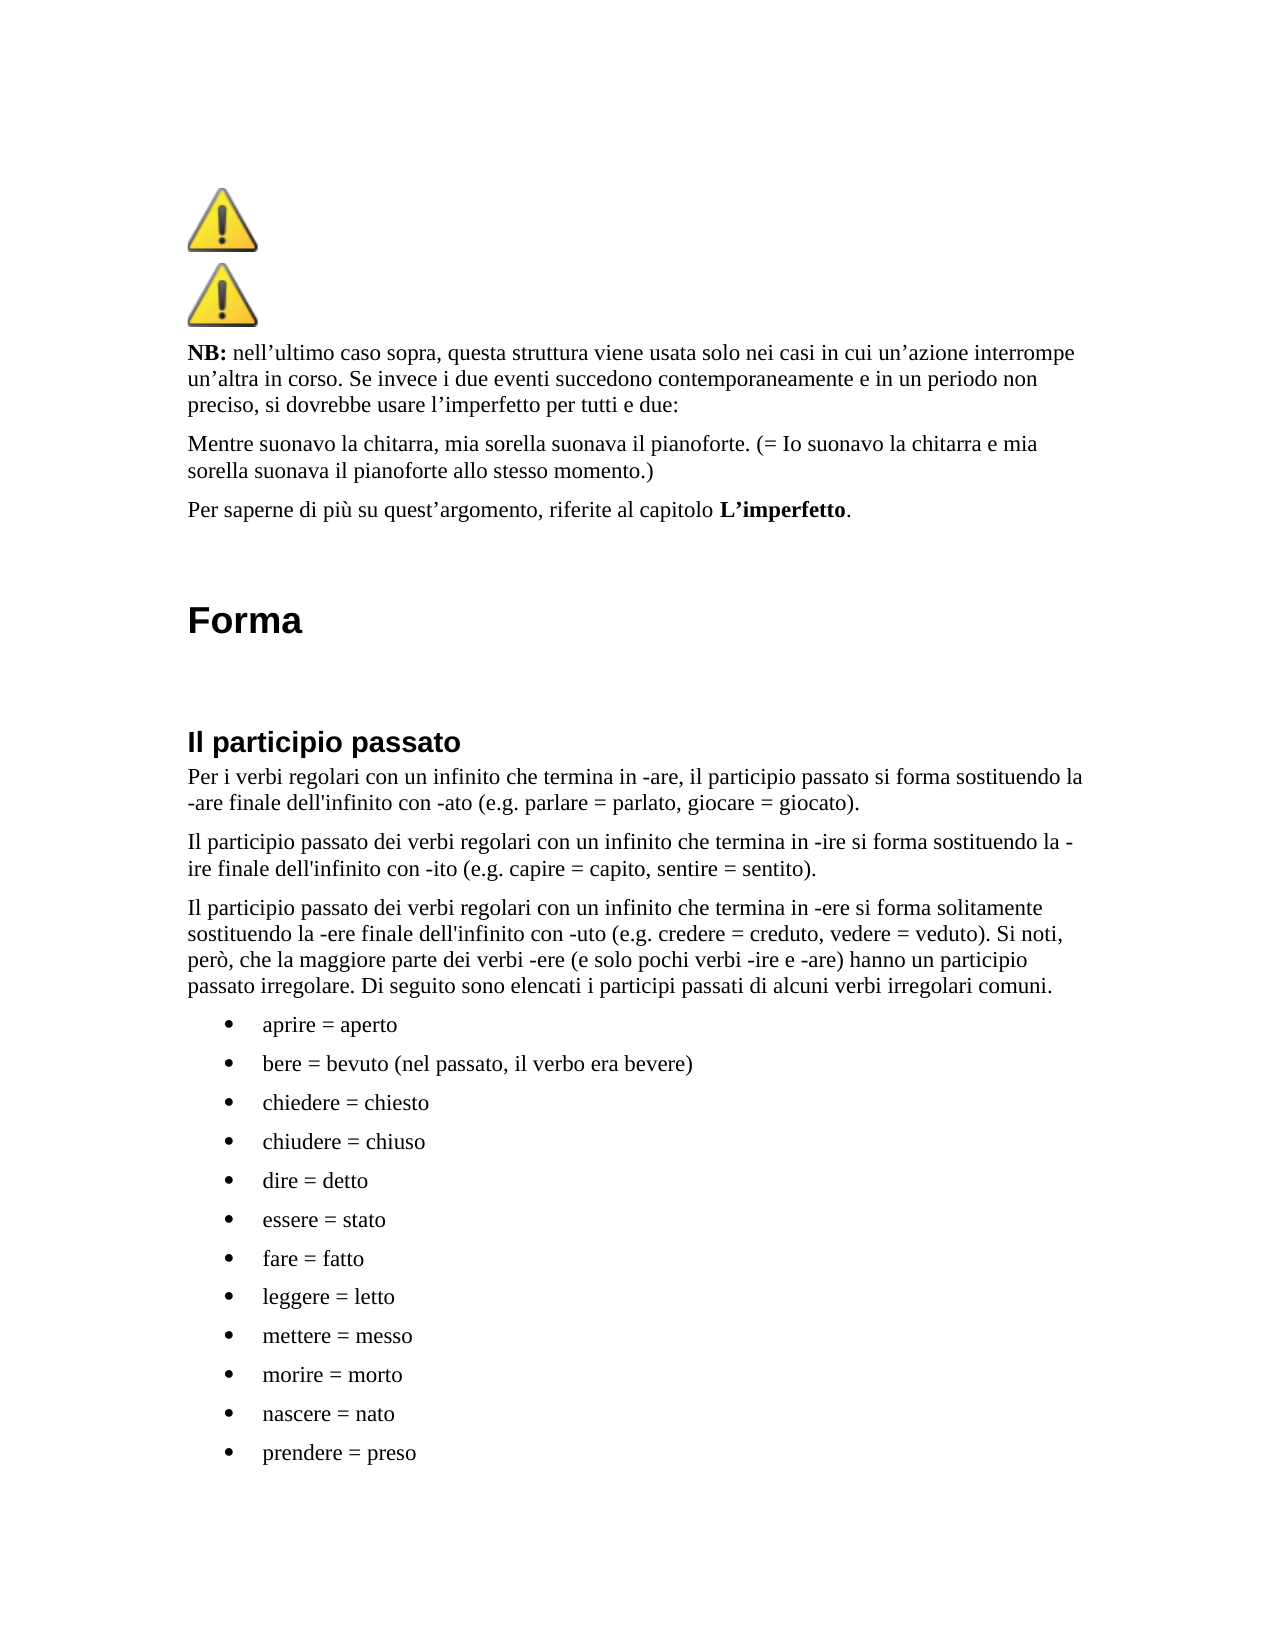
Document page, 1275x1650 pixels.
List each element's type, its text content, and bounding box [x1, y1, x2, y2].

list chiedere = chiesto [225, 1089, 1087, 1116]
list nascere = nato [225, 1400, 1087, 1426]
list chiudere = chiuso [225, 1128, 1087, 1154]
text Per saperne di più su quest’argomento, riferite al capitolo L’imperfetto. [187, 496, 1087, 522]
text NB: nell’ultimo caso sopra, questa struttura viene usata solo nei casi in cui un’azione interrompe un’altra in corso. Se invece i due eventi succedono contemporaneamente e in un periodo non preciso, si dovrebbe usare l’imperfetto per tutti e due: [187, 339, 1087, 418]
list mettere = messo [225, 1322, 1087, 1349]
picture [187, 188, 258, 252]
picture [187, 263, 258, 327]
text Mentre suonavo la chitarra, mia sorella suonava il pianoforte. (= Io suonavo la chitarra e mia sorella suonava il pianoforte allo stesso momento.) [187, 430, 1087, 483]
list fare = fatto [225, 1244, 1087, 1271]
list aprire = aperto [225, 1011, 1087, 1038]
list dire = detto [225, 1167, 1087, 1193]
list bere = bevuto (nel passato, il verbo era bevere) [225, 1050, 1087, 1077]
list essere = stato [225, 1206, 1087, 1232]
text Il participio passato dei verbi regolari con un infinito che termina in -ere si forma solitamente sostituendo la -ere finale dell'infinito con -uto (e.g. credere = creduto, vedere = veduto). Si noti, però, che la maggiore parte dei verbi -ere (e solo pochi verbi -ire e -are) hanno un participio passato irregolare. Di seguito sono elencati i participi passati di alcuni verbi irregolari comuni. [187, 893, 1087, 999]
list prendere = preso [225, 1439, 1087, 1465]
text Per i verbi regolari con un infinito che termina in -are, il participio passato si forma sostituendo la -are finale dell'infinito con -ato (e.g. parlare = parlato, giocare = giocato). [187, 763, 1087, 816]
text Il participio passato dei verbi regolari con un infinito che termina in -ire si forma sostituendo la -ire finale dell'infinito con -ito (e.g. capire = capito, sentire = sentito). [187, 828, 1087, 881]
list leggere = letto [225, 1283, 1087, 1310]
subtitle Forma [187, 598, 1087, 641]
list morire = morto [225, 1361, 1087, 1387]
subtitle Il participio passato [187, 725, 1087, 759]
